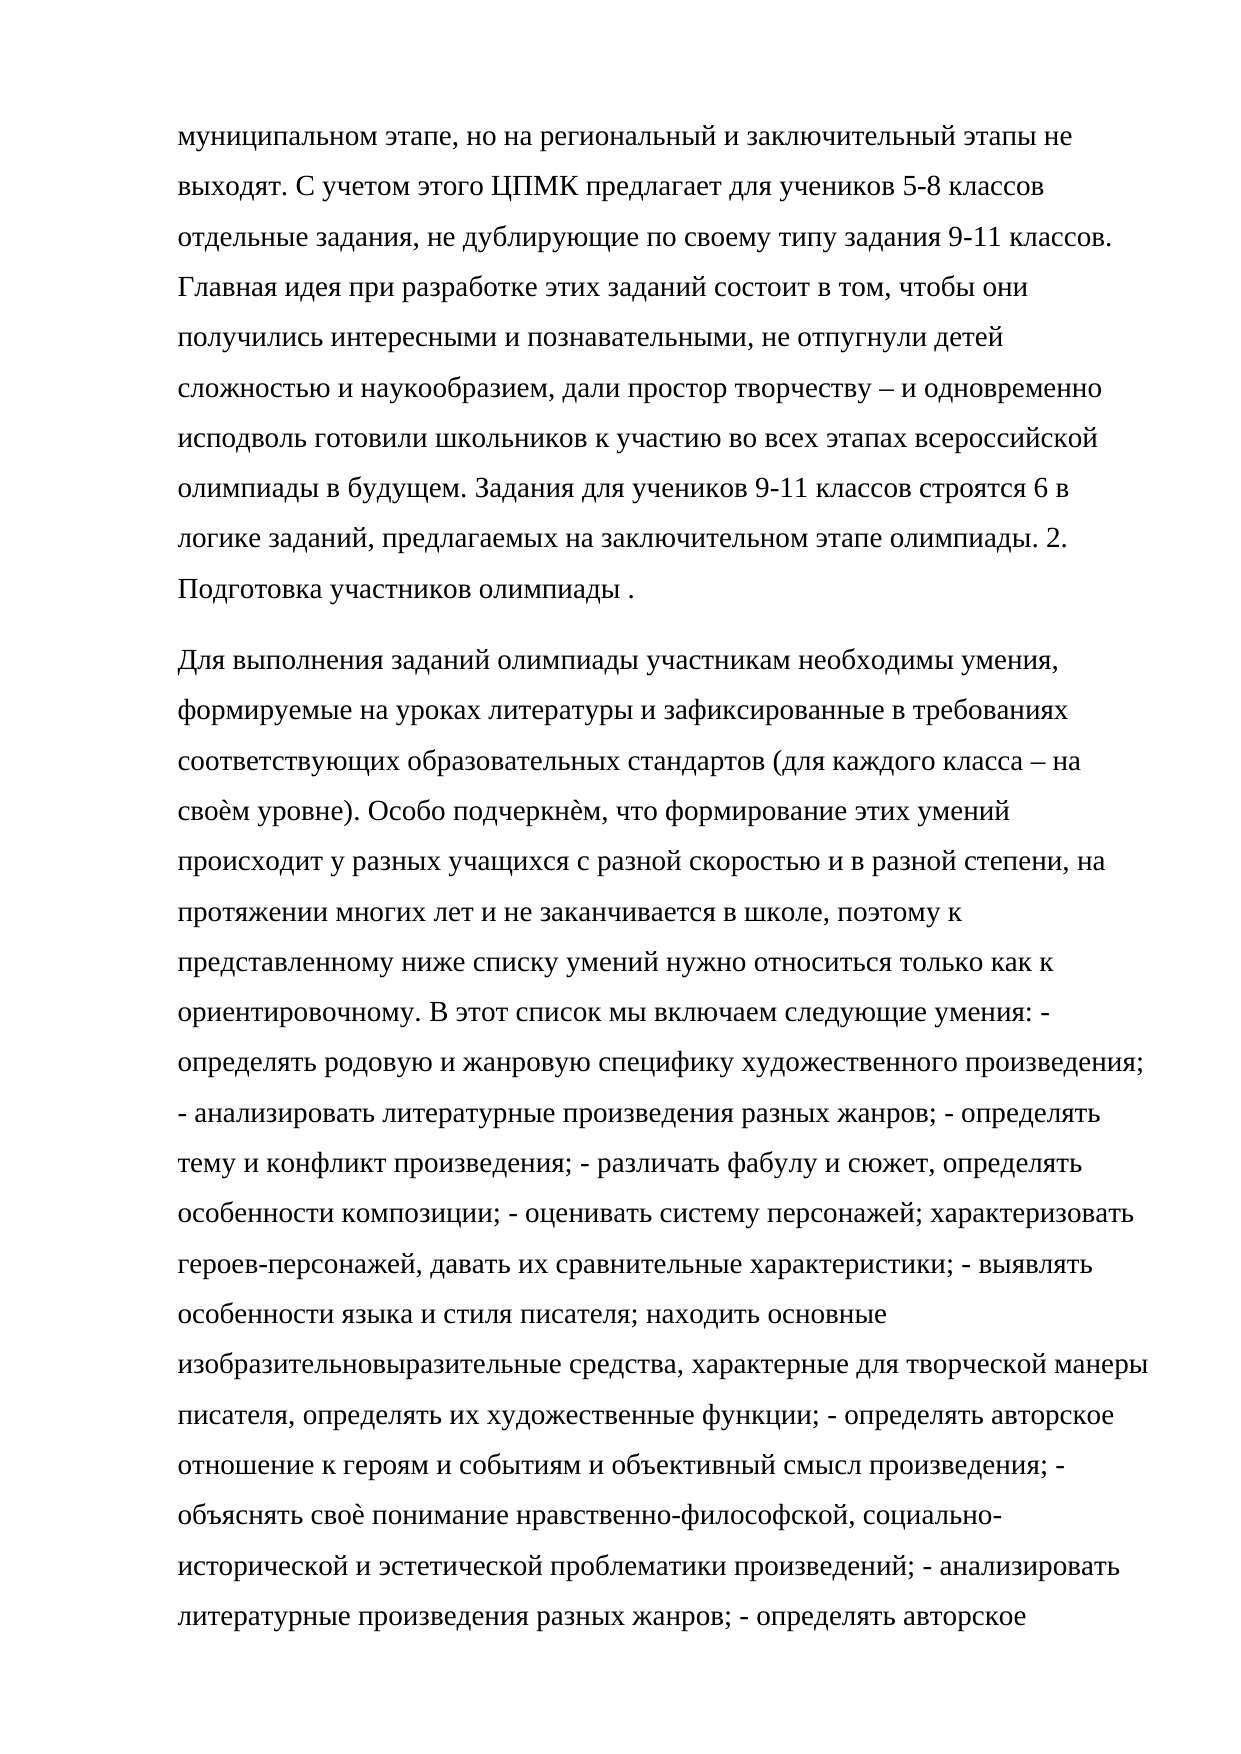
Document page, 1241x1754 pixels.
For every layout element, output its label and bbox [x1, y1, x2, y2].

text [177, 642, 1152, 1632]
text [177, 118, 1152, 604]
